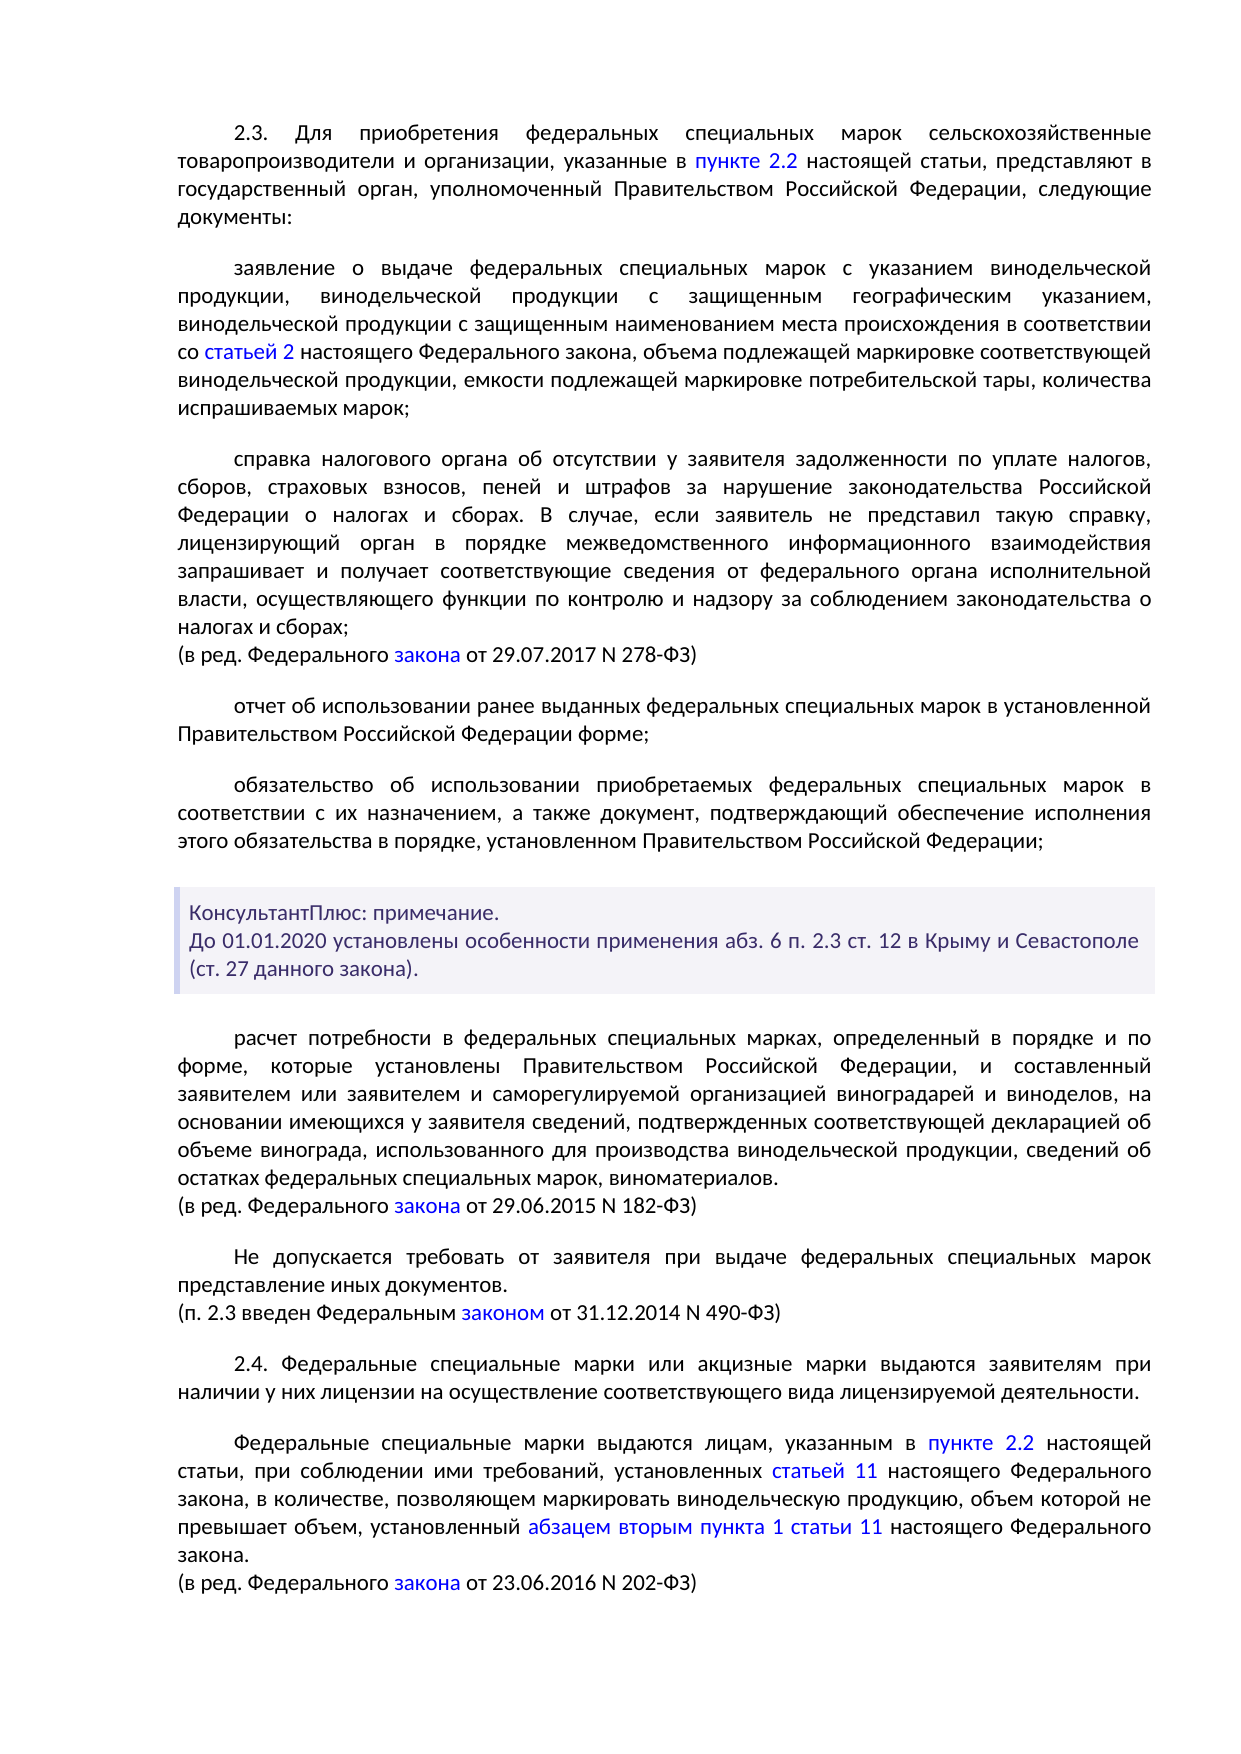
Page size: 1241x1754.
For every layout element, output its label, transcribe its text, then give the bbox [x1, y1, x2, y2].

text (в ред. Федерального закона от 23.06.2016 N 202-ФЗ) [177, 1568, 1152, 1596]
text (в ред. Федерального закона от 29.07.2017 N 278-ФЗ) [177, 640, 1152, 668]
text (в ред. Федерального закона от 29.06.2015 N 182-ФЗ) [177, 1191, 1152, 1219]
text отчет об использовании ранее выданных федеральных специальных марок в установленной Правительством Российской Федерации форме; [177, 691, 1152, 747]
text заявление о выдаче федеральных специальных марок с указанием винодельческой продукции, винодельческой продукции с защищенным географическим указанием, винодельческой продукции с защищенным наименованием места происхождения в соответствии со статьей 2 настоящего Федерального закона, объема подлежащей маркировке соответствующей винодельческой продукции, емкости подлежащей маркировке потребительской тары, количества испрашиваемых марок; [177, 253, 1152, 421]
text Федеральные специальные марки выдаются лицам, указанным в пункте 2.2 настоящей статьи, при соблюдении ими требований, установленных статьей 11 настоящего Федерального закона, в количестве, позволяющем маркировать винодельческую продукцию, объем которой не превышает объем, установленный абзацем вторым пункта 1 статьи 11 настоящего Федерального закона. [177, 1428, 1152, 1568]
text 2.3. Для приобретения федеральных специальных марок сельскохозяйственные товаропроизводители и организации, указанные в пункте 2.2 настоящей статьи, представляют в государственный орган, уполномоченный Правительством Российской Федерации, следующие документы: [177, 118, 1152, 230]
table_header КонсультантПлюс: примечание. До 01.01.2020 установлены особенности применения абз. 6 п. 2.3 ст. 12 в Крыму и Севастополе (ст. 27 данного закона). [180, 887, 1149, 994]
text обязательство об использовании приобретаемых федеральных специальных марок в соответствии с их назначением, а также документ, подтверждающий обеспечение исполнения этого обязательства в порядке, установленном Правительством Российской Федерации; [177, 770, 1152, 854]
text 2.4. Федеральные специальные марки или акцизные марки выдаются заявителям при наличии у них лицензии на осуществление соответствующего вида лицензируемой деятельности. [177, 1349, 1152, 1405]
text справка налогового органа об отсутствии у заявителя задолженности по уплате налогов, сборов, страховых взносов, пеней и штрафов за нарушение законодательства Российской Федерации о налогах и сборах. В случае, если заявитель не представил такую справку, лицензирующий орган в порядке межведомственного информационного взаимодействия запрашивает и получает соответствующие сведения от федерального органа исполнительной власти, осуществляющего функции по контролю и надзору за соблюдением законодательства о налогах и сборах; [177, 444, 1152, 640]
text Не допускается требовать от заявителя при выдаче федеральных специальных марок представление иных документов. [177, 1242, 1152, 1298]
text (п. 2.3 введен Федеральным законом от 31.12.2014 N 490-ФЗ) [177, 1298, 1152, 1326]
text расчет потребности в федеральных специальных марках, определенный в порядке и по форме, которые установлены Правительством Российской Федерации, и составленный заявителем или заявителем и саморегулируемой организацией виноградарей и виноделов, на основании имеющихся у заявителя сведений, подтвержденных соответствующей декларацией об объеме винограда, использованного для производства винодельческой продукции, сведений об остатках федеральных специальных марок, виноматериалов. [177, 1023, 1152, 1191]
